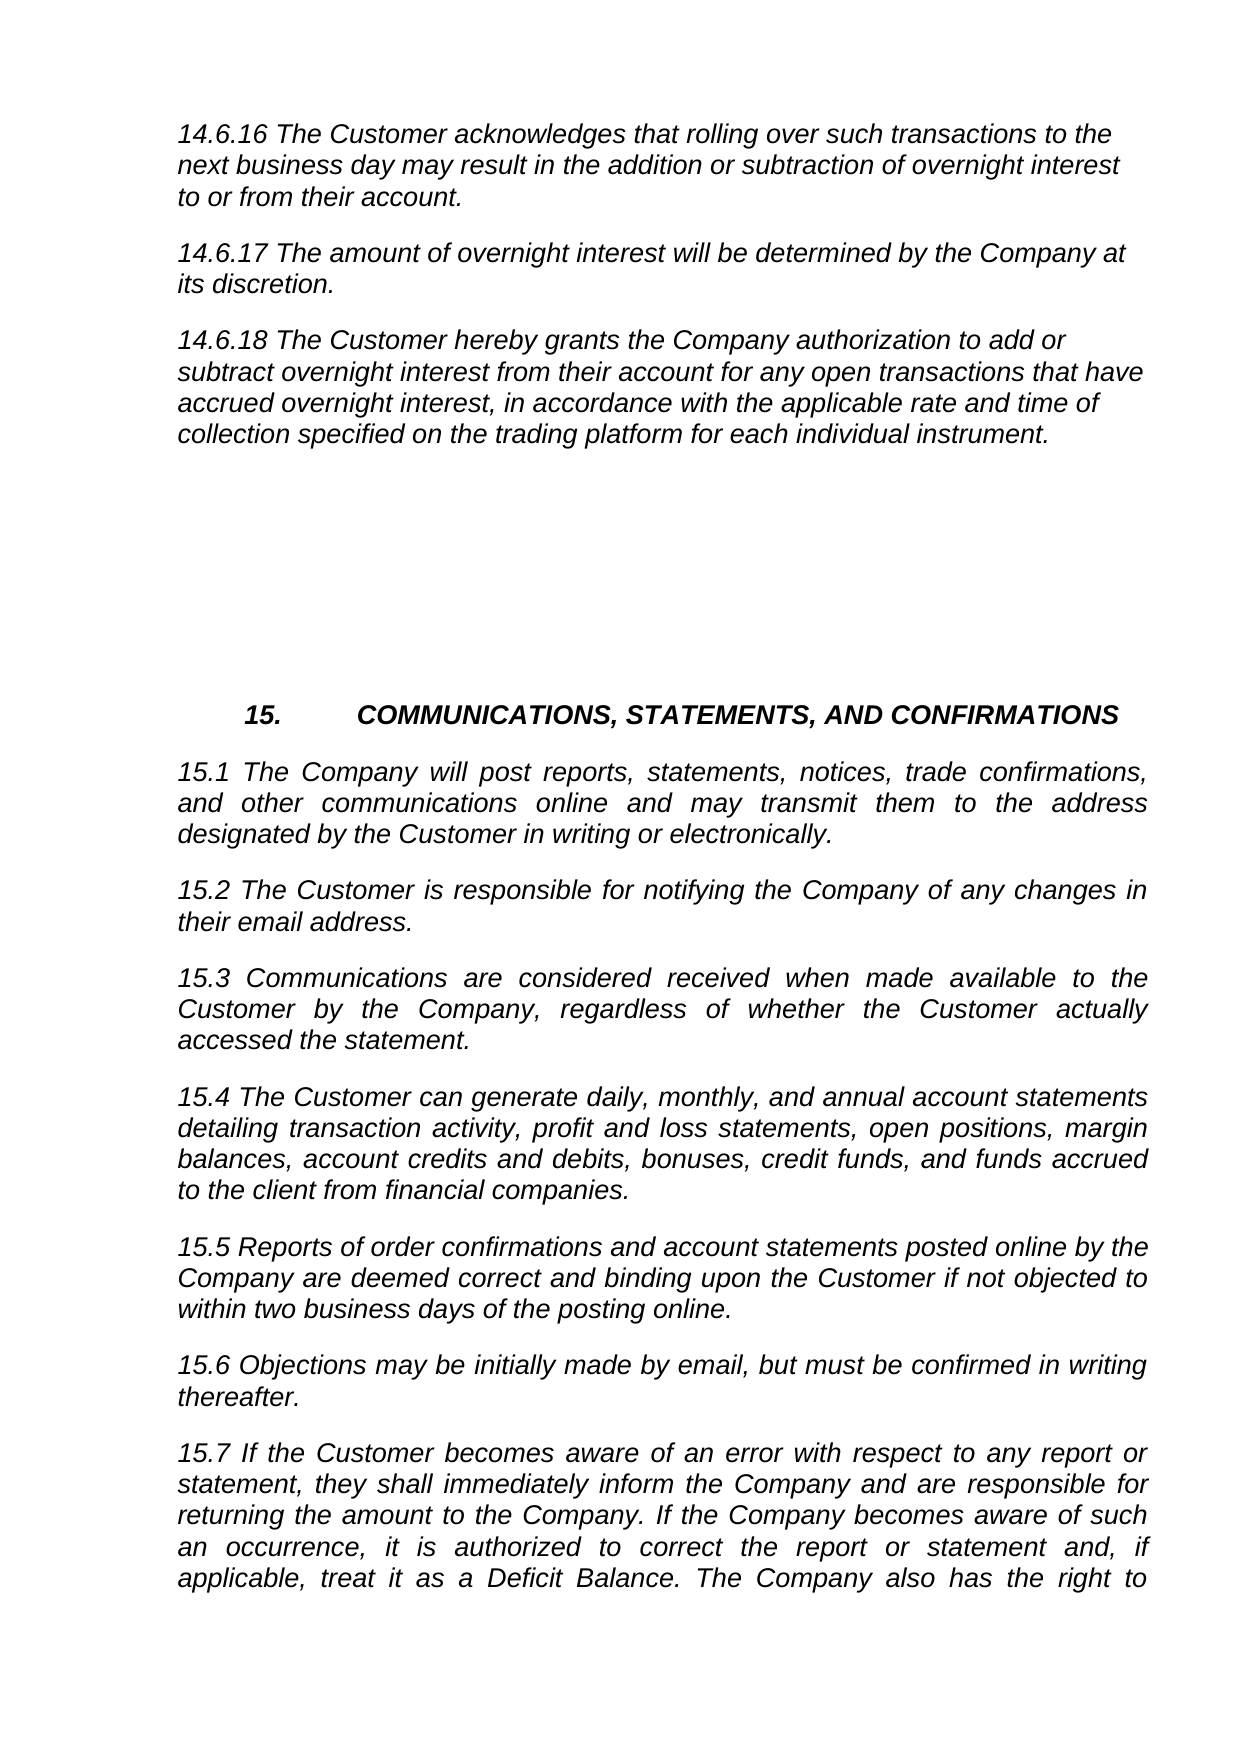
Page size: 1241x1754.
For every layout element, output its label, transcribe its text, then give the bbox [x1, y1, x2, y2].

text 15.1 The Company will post reports, statements, notices, trade confirmations, and other communications online and may transmit them to the address designated by the Customer in writing or electronically. [177, 756, 1152, 849]
text 15.3 Communications are considered received when made available to the Customer by the Company, regardless of whether the Customer actually accessed the statement. [177, 962, 1152, 1056]
text 14.6.17 The amount of overnight interest will be determined by the Company at its discretion. [177, 237, 1152, 299]
text 15.5 Reports of order confirmations and account statements posted online by the Company are deemed correct and binding upon the Customer if not objected to within two business days of the posting online. [177, 1231, 1152, 1324]
list COMMUNICATIONS, STATEMENTS, AND CONFIRMATIONS [215, 699, 1152, 731]
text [177, 1437, 1152, 1593]
text 15.6 Objections may be initially made by email, but must be confirmed in writing thereafter. [177, 1349, 1152, 1412]
text 14.6.18 The Customer hereby grants the Company authorization to add or subtract overnight interest from their account for any open transactions that have accrued overnight interest, in accordance with the applicable rate and time of collection specified on the trading platform for each individual instrument. [177, 324, 1152, 449]
text 15.4 The Customer can generate daily, monthly, and annual account statements detailing transaction activity, profit and loss statements, open positions, margin balances, account credits and debits, bonuses, credit funds, and funds accrued to the client from financial companies. [177, 1081, 1152, 1206]
text 14.6.16 The Customer acknowledges that rolling over such transactions to the next business day may result in the addition or subtraction of overnight interest to or from their account. [177, 118, 1152, 212]
text 15.2 The Customer is responsible for notifying the Company of any changes in their email address. [177, 874, 1152, 937]
